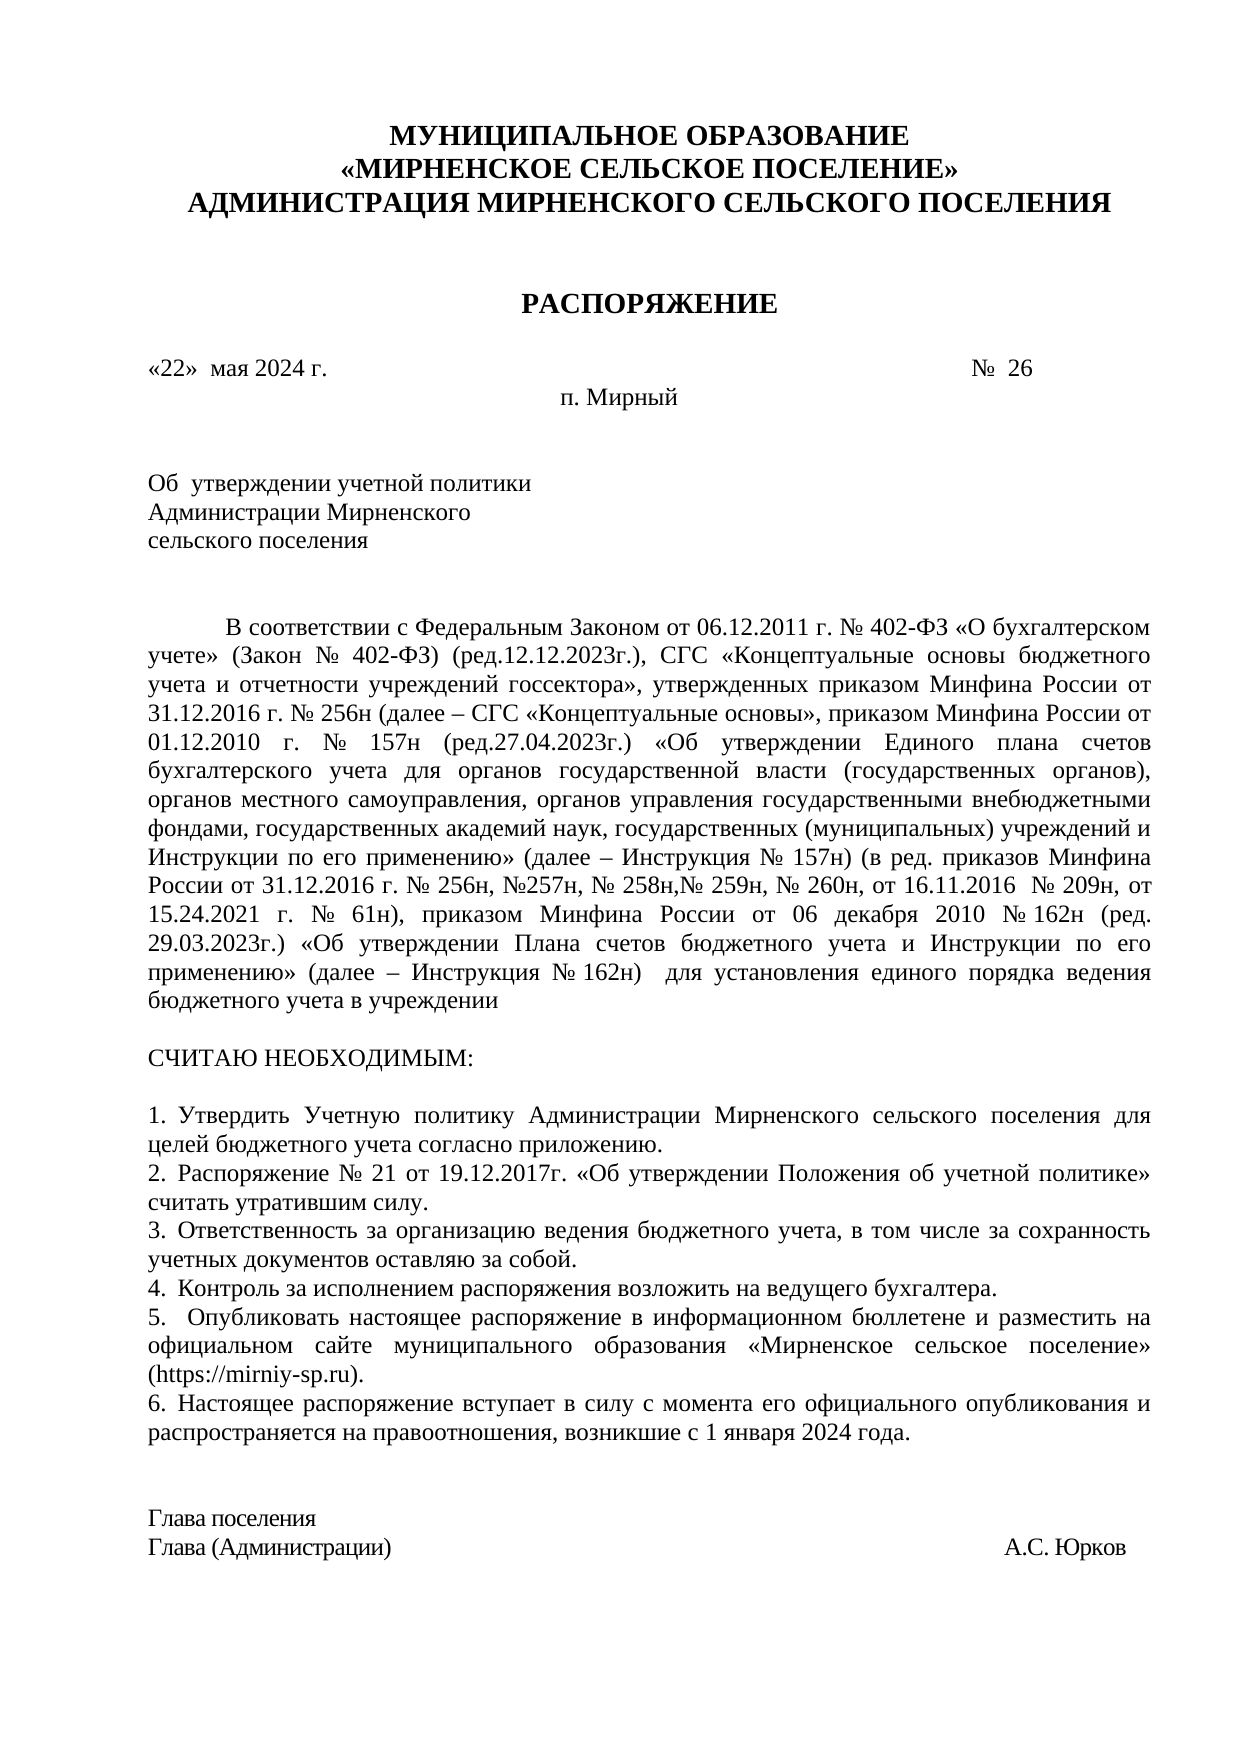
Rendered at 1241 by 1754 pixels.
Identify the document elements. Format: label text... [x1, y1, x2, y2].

text СЧИТАЮ НЕОБХОДИМЫМ: [148, 1043, 1152, 1072]
list Опубликовать настоящее распоряжение в информационном бюллетене и разместить на официальном сайте муниципального образования «Мирненское сельское поселение» (https://mirniy-sp.ru). [148, 1302, 1152, 1388]
text сельского поселения [148, 525, 1152, 554]
text В соответствии с Федеральным Законом от 06.12.2011 г. № 402-ФЗ «О бухгалтерском учете» (Закон № 402-ФЗ) (ред.12.12.2023г.), СГС «Концептуальные основы бюджетного учета и отчетности учреждений госсектора», утвержденных приказом Минфина России от 31.12.2016 г. № 256н (далее – СГС «Концептуальные основы», приказом Минфина России от 01.12.2010 г. № 157н (ред.27.04.2023г.) «Об утверждении Единого плана счетов бухгалтерского учета для органов государственной власти (государственных органов), органов местного самоуправления, органов управления государственными внебюджетными фондами, государственных академий наук, государственных (муниципальных) учреждений и Инструкции по его применению» (далее – Инструкция № 157н) (в ред. приказов Минфина России от 31.12.2016 г. № 256н, №257н, № 258н,№ 259н, № 260н, от 16.11.2016 № 209н, от 15.24.2021 г. № 61н), приказом Минфина России от 06 декабря 2010 № 162н (ред. 29.03.2023г.) «Об утверждении Плана счетов бюджетного учета и Инструкции по его применению» (далее – Инструкция № 162н) для установления единого порядка ведения бюджетного учета в учреждении [148, 612, 1152, 1014]
list Распоряжение № 21 от 19.12.2017г. «Об утверждении Положения об учетной политике» считать утратившим силу. [148, 1158, 1152, 1215]
text МУНИЦИПАЛЬНОЕ ОБРАЗОВАНИЕ [148, 118, 1152, 152]
list Утвердить Учетную политику Администрации Мирненского сельского поселения для целей бюджетного учета согласно приложению. [148, 1100, 1152, 1158]
text АДМИНИСТРАЦИЯ МИРНЕНСКОГО СЕЛЬСКОГО ПОСЕЛЕНИЯ [148, 185, 1152, 219]
text Глава (Администрации) А.С. Юрков [148, 1532, 1152, 1560]
text «МИРНЕНСКОЕ СЕЛЬСКОЕ ПОСЕЛЕНИЕ» [148, 152, 1152, 185]
list Настоящее распоряжение вступает в силу с момента его официального опубликования и распространяется на правоотношения, возникшие с 1 января 2024 года. [148, 1388, 1152, 1445]
list Контроль за исполнением распоряжения возложить на ведущего бухгалтера. [148, 1273, 1152, 1302]
text РАСПОРЯЖЕНИЕ [148, 286, 1152, 319]
list Ответственность за организацию ведения бюджетного учета, в том числе за сохранность учетных документов оставляю за собой. [148, 1215, 1152, 1273]
text «22» мая 2024 г. № 26 [148, 353, 1152, 382]
text п. Мирный [148, 382, 1152, 410]
text Администрации Мирненского [148, 497, 1152, 525]
text Глава поселения [148, 1503, 1152, 1532]
subtitle Об утверждении учетной политики [148, 468, 1152, 497]
